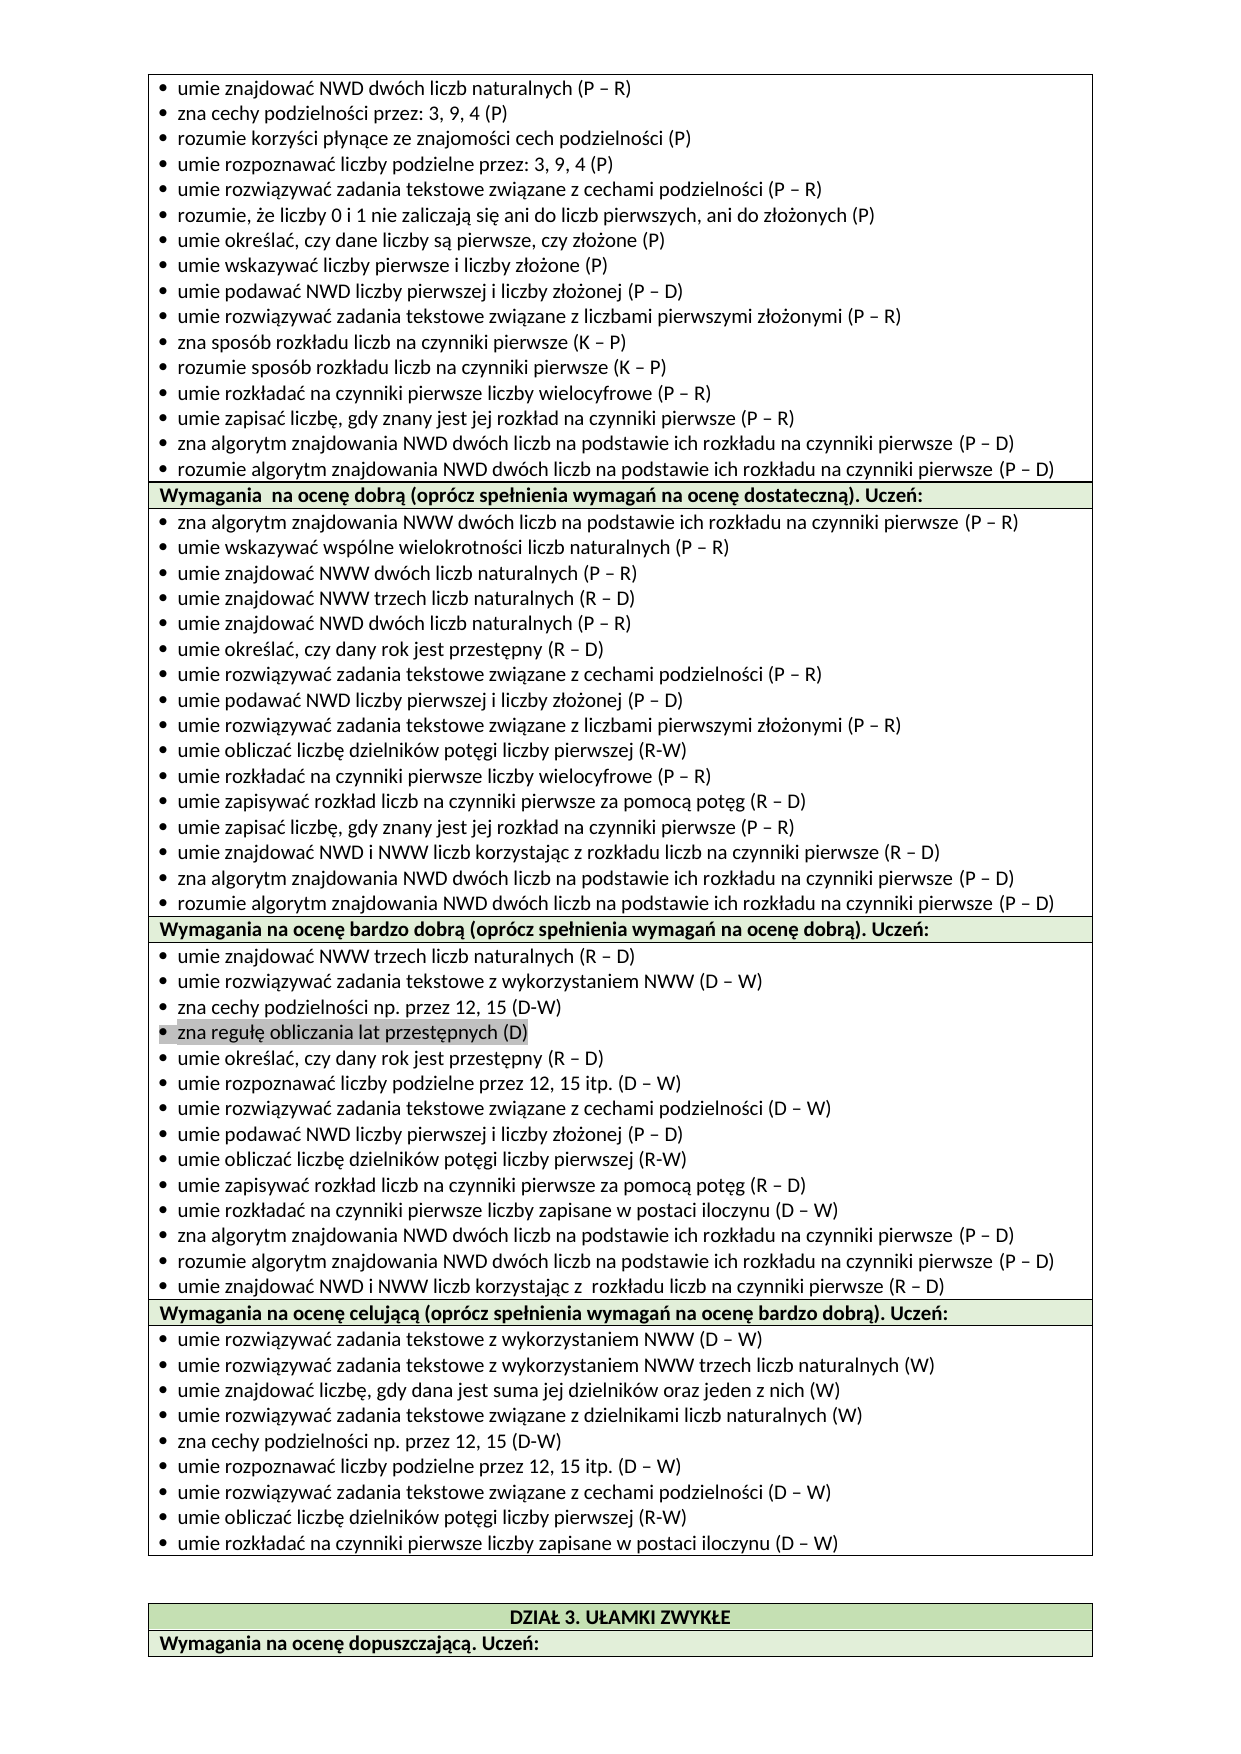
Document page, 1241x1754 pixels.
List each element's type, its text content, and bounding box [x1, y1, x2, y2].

table_cell Wymagania na ocenę celującą (oprócz spełnienia wymagań na ocenę bardzo dobrą). Uczeń: [149, 1300, 1092, 1325]
table_cell umie znajdować NWW trzech liczb naturalnych (R – D) umie rozwiązywać zadania tekstowe z wykorzystaniem NWW (D – W) zna cechy podzielności np. przez 12, 15 (D-W) zna regułę obliczania lat przestępnych (D) umie określać, czy dany rok jest przestępny (R – D) umie rozpoznawać liczby podzielne przez 12, 15 itp. (D – W) umie rozwiązywać zadania tekstowe związane z cechami podzielności (D – W) umie podawać NWD liczby pierwszej i liczby złożonej (P – D) umie obliczać liczbę dzielników potęgi liczby pierwszej (R-W) umie zapisywać rozkład liczb na czynniki pierwsze za pomocą potęg (R – D) umie rozkładać na czynniki pierwsze liczby zapisane w postaci iloczynu (D – W) zna algorytm znajdowania NWD dwóch liczb na podstawie ich rozkładu na czynniki pierwsze (P – D) rozumie algorytm znajdowania NWD dwóch liczb na podstawie ich rozkładu na czynniki pierwsze (P – D) umie znajdować NWD i NWW liczb korzystając z rozkładu liczb na czynniki pierwsze (R – D) [149, 943, 1092, 1299]
table_cell Wymagania na ocenę bardzo dobrą (oprócz spełnienia wymagań na ocenę dobrą). Uczeń: [149, 917, 1092, 942]
table_header DZIAŁ 3. UŁAMKI ZWYKŁE [149, 1604, 1092, 1629]
table_cell umie rozwiązywać zadania tekstowe z wykorzystaniem NWW (D – W) umie rozwiązywać zadania tekstowe z wykorzystaniem NWW trzech liczb naturalnych (W) umie znajdować liczbę, gdy dana jest suma jej dzielników oraz jeden z nich (W) umie rozwiązywać zadania tekstowe związane z dzielnikami liczb naturalnych (W) zna cechy podzielności np. przez 12, 15 (D-W) umie rozpoznawać liczby podzielne przez 12, 15 itp. (D – W) umie rozwiązywać zadania tekstowe związane z cechami podzielności (D – W) umie obliczać liczbę dzielników potęgi liczby pierwszej (R-W) umie rozkładać na czynniki pierwsze liczby zapisane w postaci iloczynu (D – W) [149, 1326, 1092, 1555]
table_cell Wymagania na ocenę dobrą (oprócz spełnienia wymagań na ocenę dostateczną). Uczeń: [149, 483, 1092, 508]
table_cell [149, 75, 1092, 481]
table_cell zna algorytm znajdowania NWW dwóch liczb na podstawie ich rozkładu na czynniki pierwsze (P – R) umie wskazywać wspólne wielokrotności liczb naturalnych (P – R) umie znajdować NWW dwóch liczb naturalnych (P – R) umie znajdować NWW trzech liczb naturalnych (R – D) umie znajdować NWD dwóch liczb naturalnych (P – R) umie określać, czy dany rok jest przestępny (R – D) umie rozwiązywać zadania tekstowe związane z cechami podzielności (P – R) umie podawać NWD liczby pierwszej i liczby złożonej (P – D) umie rozwiązywać zadania tekstowe związane z liczbami pierwszymi złożonymi (P – R) umie obliczać liczbę dzielników potęgi liczby pierwszej (R-W) umie rozkładać na czynniki pierwsze liczby wielocyfrowe (P – R) umie zapisywać rozkład liczb na czynniki pierwsze za pomocą potęg (R – D) umie zapisać liczbę, gdy znany jest jej rozkład na czynniki pierwsze (P – R) umie znajdować NWD i NWW liczb korzystając z rozkładu liczb na czynniki pierwsze (R – D) zna algorytm znajdowania NWD dwóch liczb na podstawie ich rozkładu na czynniki pierwsze (P – D) rozumie algorytm znajdowania NWD dwóch liczb na podstawie ich rozkładu na czynniki pierwsze (P – D) [149, 509, 1092, 916]
table_cell Wymagania na ocenę dopuszczającą. Uczeń: [149, 1631, 1092, 1656]
